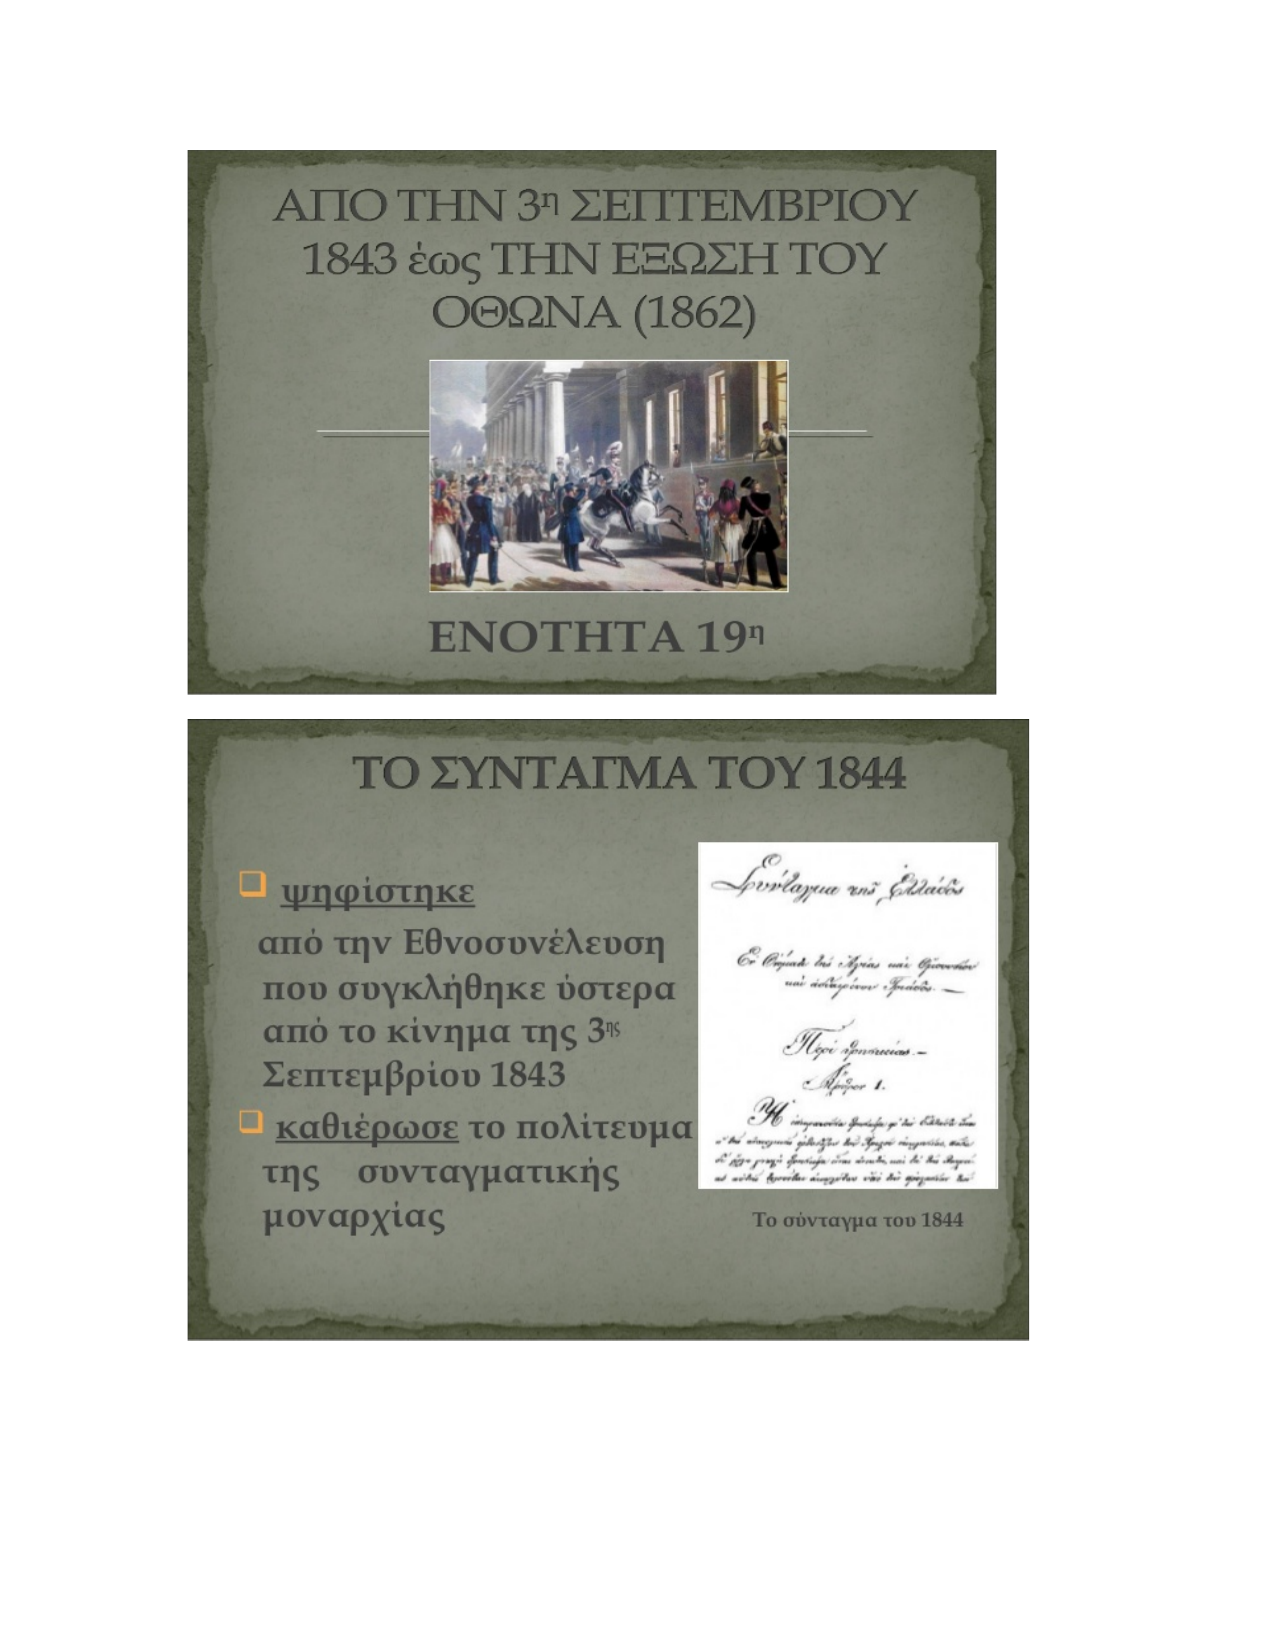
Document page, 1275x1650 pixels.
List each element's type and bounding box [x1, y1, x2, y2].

picture [187, 150, 997, 695]
picture [187, 719, 1030, 1341]
